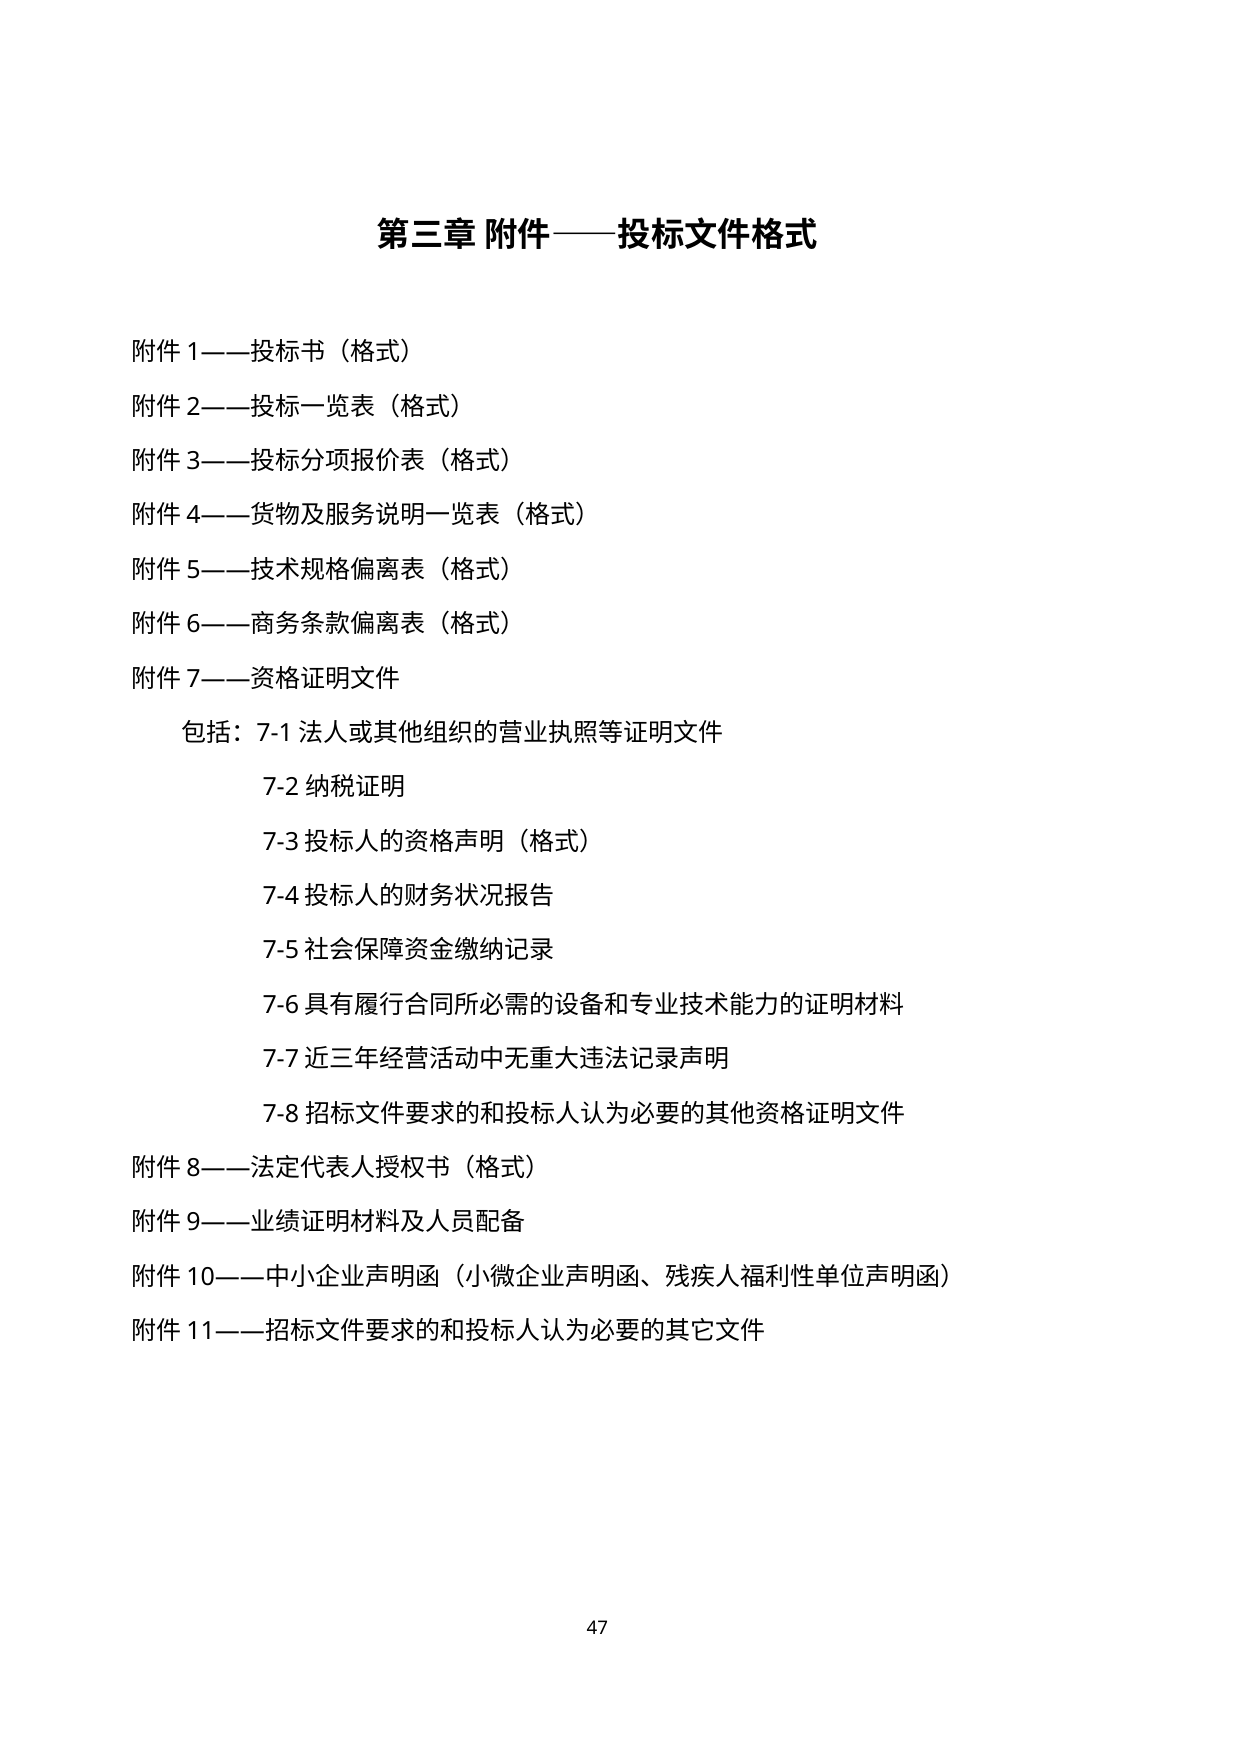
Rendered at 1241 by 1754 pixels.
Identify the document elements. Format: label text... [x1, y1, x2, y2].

text 包括：7-1法人或其他组织的营业执照等证明文件 [131, 712, 1063, 749]
text 附件4——货物及服务说明一览表（格式） [131, 495, 1063, 531]
text 7-8 招标文件要求的和投标人认为必要的其他资格证明文件 [202, 1093, 1063, 1129]
text 7-5社会保障资金缴纳记录 [262, 930, 1063, 966]
text 附件11——招标文件要求的和投标人认为必要的其它文件 [131, 1311, 1063, 1347]
text 7-7近三年经营活动中无重大违法记录声明 [202, 1039, 1063, 1075]
text 附件3——投标分项报价表（格式） [131, 441, 1063, 477]
text 附件1——投标书（格式） [131, 332, 1063, 368]
text 附件2——投标一览表（格式） [131, 386, 1063, 422]
subtitle 第三章 附件——投标文件格式 [131, 208, 1063, 256]
text 7-3投标人的资格声明（格式） [262, 821, 1063, 857]
text 7-4投标人的财务状况报告 [262, 876, 1063, 912]
text 附件5——技术规格偏离表（格式） [131, 549, 1063, 586]
text 附件7——资格证明文件 [131, 658, 1063, 694]
text 附件6——商务条款偏离表（格式） [131, 604, 1063, 640]
text 附件8——法定代表人授权书（格式） [131, 1147, 1063, 1184]
text 7-2 纳税证明 [262, 767, 1063, 803]
text 附件10——中小企业声明函（小微企业声明函、残疾人福利性单位声明函） [131, 1256, 1063, 1292]
text 附件9——业绩证明材料及人员配备 [131, 1202, 1063, 1238]
text 7-6具有履行合同所必需的设备和专业技术能力的证明材料 [262, 984, 1063, 1021]
